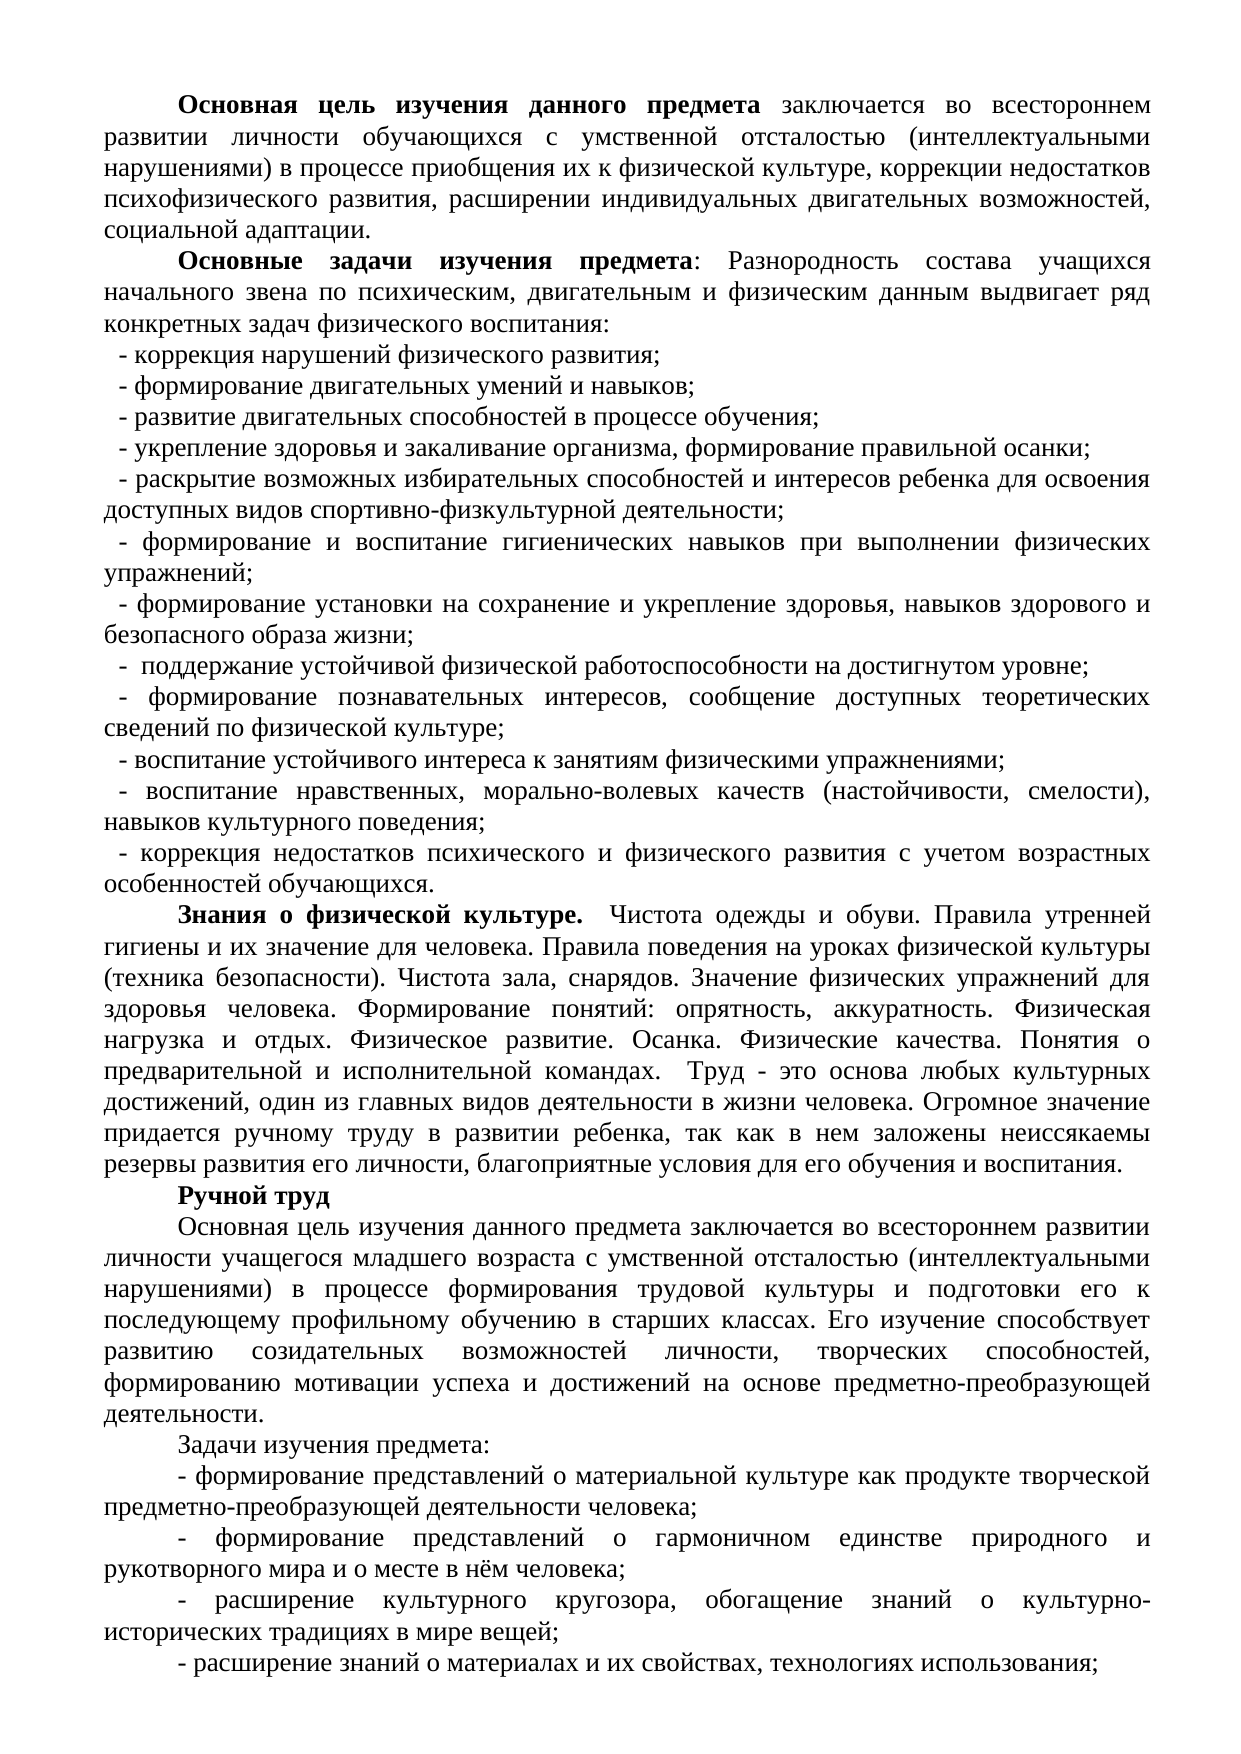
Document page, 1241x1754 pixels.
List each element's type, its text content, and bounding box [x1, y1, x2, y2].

text - поддержание устойчивой физической работоспособности на достигнутом уровне; [103, 649, 1152, 680]
text - формирование представлений о материальной культуре как продукте творческой предметно-преобразующей деятельности человека; [103, 1459, 1152, 1521]
text - расширение культурного кругозора, обогащение знаний о культурно-исторических традициях в мире вещей; [103, 1584, 1152, 1646]
text - коррекция недостатков психического и физического развития с учетом возрастных особенностей обучающихся. [103, 836, 1152, 898]
text - формирование познавательных интересов, сообщение доступных теоретических сведений по физической культуре; [103, 680, 1152, 743]
text Ручной труд [103, 1179, 1152, 1210]
text Знания о физической культуре. Чистота одежды и обуви. Правила утренней гигиены и их значение для человека. Правила поведения на уроках физической культуры (техника безопасности). Чистота зала, снарядов. Значение физических упражнений для здоровья человека. Формирование понятий: опрятность, аккуратность. Физическая нагрузка и отдых. Физическое развитие. Осанка. Физические качества. Понятия о предварительной и исполнительной командах. Труд - это основа любых культурных достижений, один из главных видов деятельности в жизни человека. Огромное значение придается ручному труду в развитии ребенка, так как в нем заложены неиссякаемы резервы развития его личности, благоприятные условия для его обучения и воспитания. [103, 898, 1152, 1179]
text - формирование представлений о гармоничном единстве природного и рукотворного мира и о месте в нём человека; [103, 1521, 1152, 1584]
text - раскрытие возможных избирательных способностей и интересов ребенка для освоения доступных видов спортивно-физкультурной деятельности; [103, 462, 1152, 525]
text - укрепление здоровья и закаливание организма, формирование правильной осанки; [103, 431, 1152, 462]
text Задачи изучения предмета: [103, 1428, 1152, 1459]
text Основные задачи изучения предмета: Разнородность состава учащихся начального звена по психическим, двигательным и физическим данным выдвигает ряд конкретных задач физического воспитания: [103, 244, 1152, 338]
text - воспитание нравственных, морально-волевых качеств (настойчивости, смелости), навыков культурного поведения; [103, 774, 1152, 836]
text Основная цель изучения данного предмета заключается во всестороннем развитии личности учащегося младшего возраста с умственной отсталостью (интеллектуальными нарушениями) в процессе формирования трудовой культуры и подготовки его к последующему профильному обучению в старших классах. Его изучение способствует развитию созидательных возможностей личности, творческих способностей, формированию мотивации успеха и достижений на основе предметно-преобразующей деятельности. [103, 1210, 1152, 1428]
text - коррекция нарушений физического развития; [103, 338, 1152, 369]
text - формирование двигательных умений и навыков; [103, 369, 1152, 400]
text Основная цель изучения данного предмета заключается во всестороннем развитии личности обучающихся с умственной отсталостью (интеллектуальными нарушениями) в процессе приобщения их к физической культуре, коррекции недостатков психофизического развития, расширении индивидуальных двигательных возможностей, социальной адаптации. [103, 89, 1152, 244]
text - развитие двигательных способностей в процессе обучения; [103, 400, 1152, 431]
text - формирование и воспитание гигиенических навыков при выполнении физических упражнений; [103, 525, 1152, 587]
text - расширение знаний о материалах и их свойствах, технологиях использования; [103, 1646, 1152, 1677]
text - воспитание устойчивого интереса к занятиям физическими упражнениями; [103, 743, 1152, 774]
text - формирование установки на сохранение и укрепление здоровья, навыков здорового и безопасного образа жизни; [103, 587, 1152, 649]
